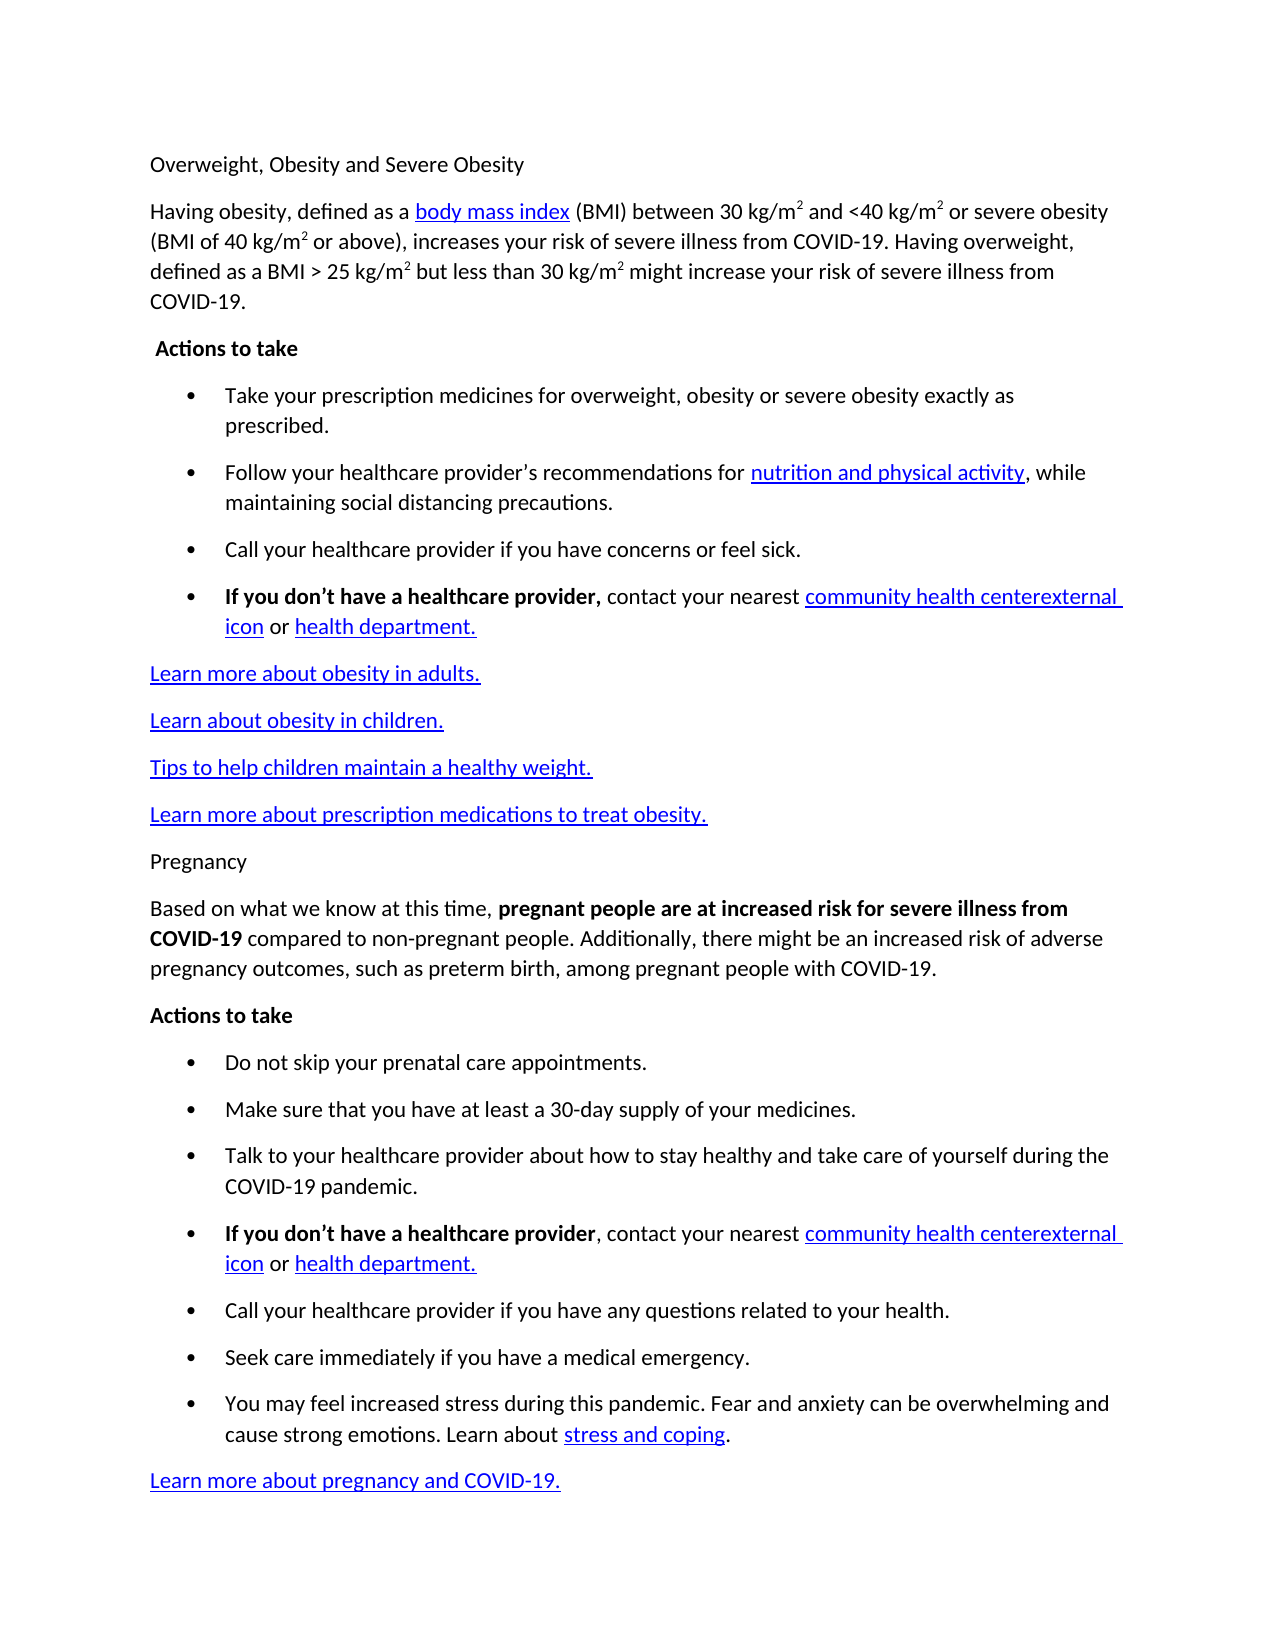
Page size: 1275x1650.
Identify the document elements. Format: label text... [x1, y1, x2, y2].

list You may feel increased stress during this pandemic. Fear and anxiety can be overwhelming and cause strong emotions. Learn about stress and coping. [187, 1389, 1125, 1448]
list Make sure that you have at least a 30-day supply of your medicines. [187, 1095, 1125, 1123]
list If you don’t have a healthcare provider, contact your nearest community health centerexternal icon or health department. [187, 582, 1125, 641]
list Call your healthcare provider if you have concerns or feel sick. [187, 535, 1125, 563]
text Overweight, Obesity and Severe Obesity [150, 150, 1125, 178]
list Talk to your healthcare provider about how to stay healthy and take care of yourself during the COVID-19 pandemic. [187, 1142, 1125, 1200]
list Seek care immediately if you have a medical emergency. [187, 1343, 1125, 1371]
text Based on what we know at this time, pregnant people are at increased risk for severe illness from COVID-19 compared to non-pregnant people. Additionally, there might be an increased risk of adverse pregnancy outcomes, such as preterm birth, among pregnant people with COVID-19. [150, 894, 1125, 982]
text Having obesity, defined as a body mass index (BMI) between 30 kg/m2 and <40 kg/m2 or severe obesity (BMI of 40 kg/m2 or above), increases your risk of severe illness from COVID-19. Having overweight, defined as a BMI > 25 kg/m2 but less than 30 kg/m2 might increase your risk of severe illness from COVID-19. [150, 197, 1125, 316]
text Learn more about prescription medications to treat obesity. [150, 800, 1125, 828]
list Take your prescription medicines for overweight, obesity or severe obesity exactly as prescribed. [187, 381, 1125, 439]
text Learn more about pregnancy and COVID-19. [150, 1467, 1125, 1495]
text Learn more about obesity in adults. [150, 659, 1125, 687]
list Follow your healthcare provider’s recommendations for nutrition and physical activity, while maintaining social distancing precautions. [187, 458, 1125, 517]
list Call your healthcare provider if you have any questions related to your health. [187, 1296, 1125, 1324]
text Pregnancy [150, 847, 1125, 875]
list Do not skip your prenatal care appointments. [187, 1048, 1125, 1076]
list If you don’t have a healthcare provider, contact your nearest community health centerexternal icon or health department. [187, 1219, 1125, 1277]
text Actions to take [150, 1001, 1125, 1029]
text Actions to take [150, 334, 1125, 362]
text Learn about obesity in children. [150, 706, 1125, 734]
text Tips to help children maintain a healthy weight. [150, 753, 1125, 781]
